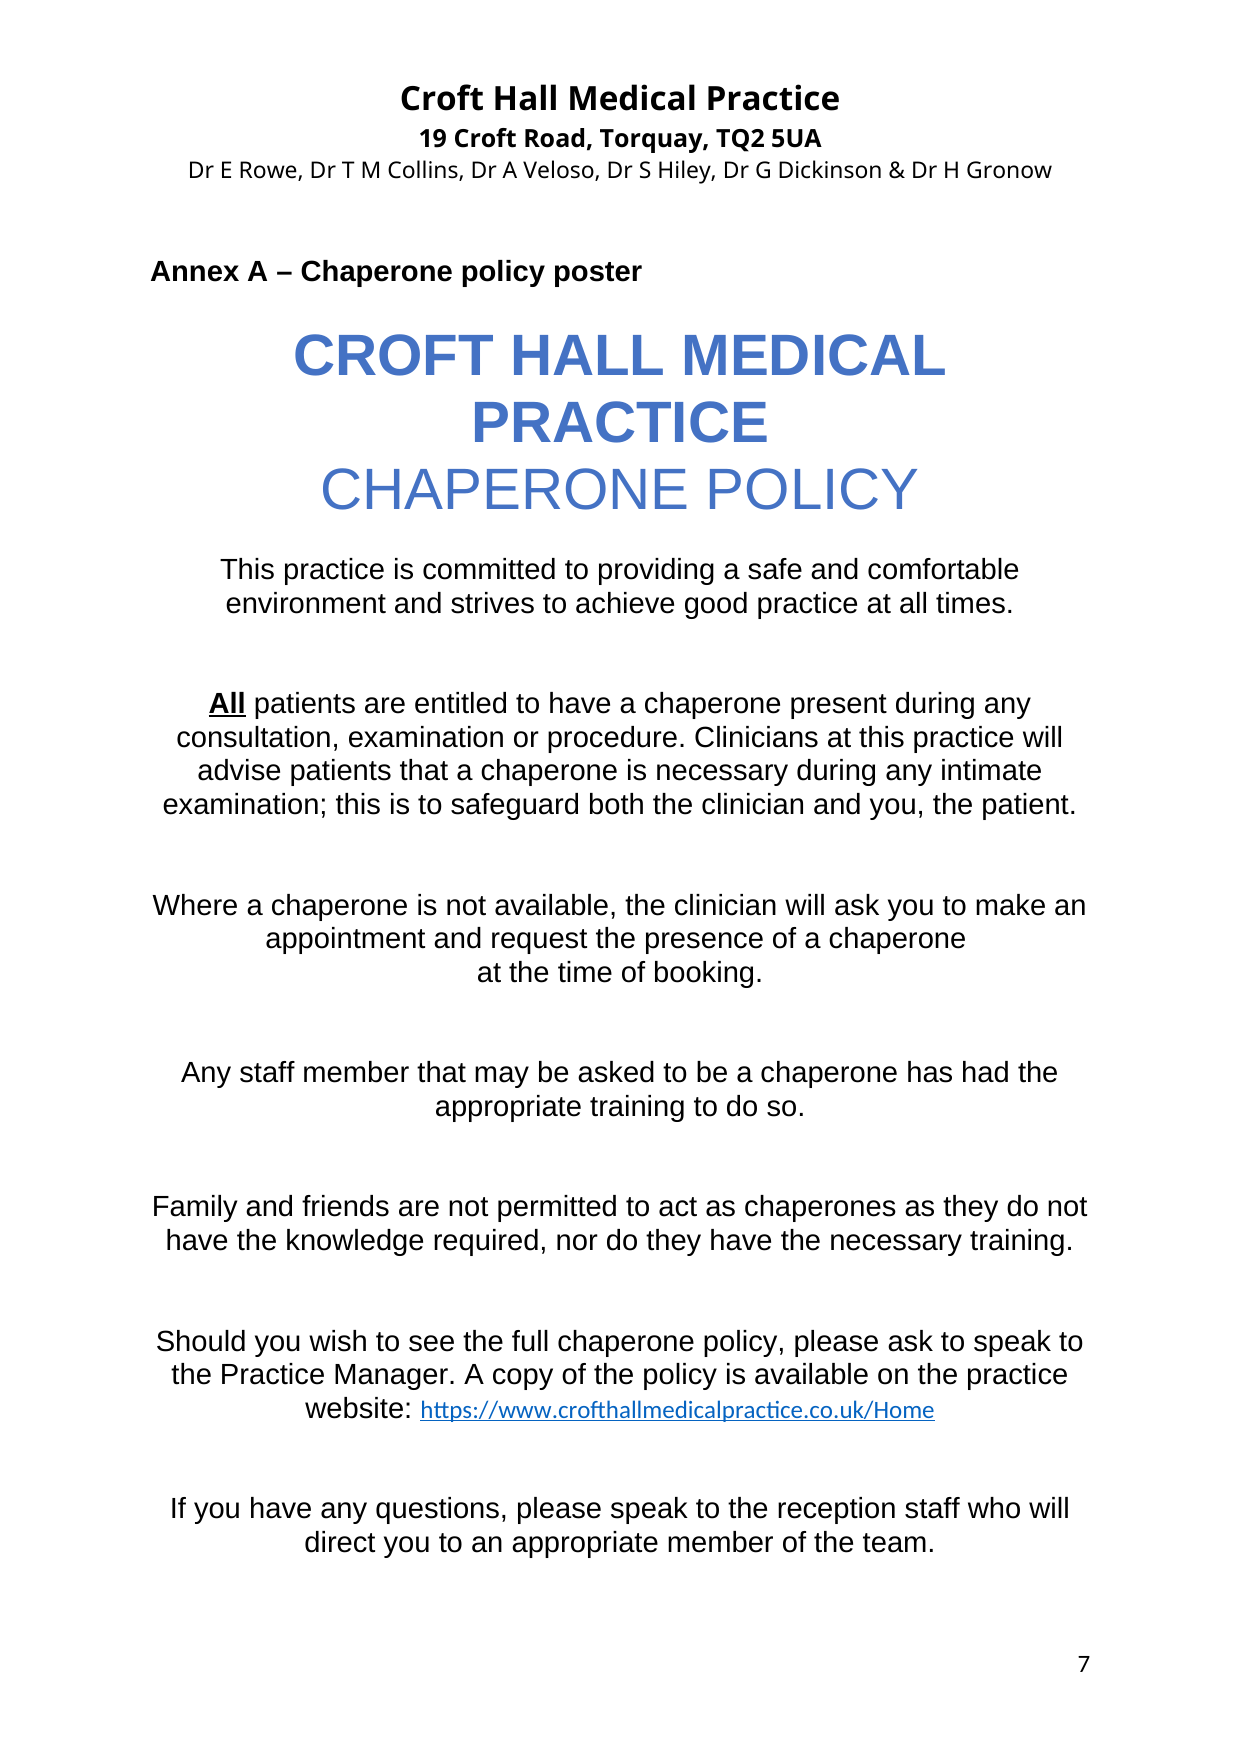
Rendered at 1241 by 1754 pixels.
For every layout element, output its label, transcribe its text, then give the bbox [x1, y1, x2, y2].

text If you have any questions, please speak to the reception staff who will direct you to an appropriate member of the team. [150, 1491, 1090, 1558]
text Family and friends are not permitted to act as chaperones as they do not have the knowledge required, nor do they have the necessary training. [150, 1189, 1090, 1257]
text All patients are entitled to have a chaperone present during any consultation, examination or procedure. Clinicians at this practice will advise patients that a chaperone is necessary during any intimate examination; this is to safeguard both the clinician and you, the patient. [150, 686, 1090, 821]
text Where a chaperone is not available, the clinician will ask you to make an appointment and request the presence of a chaperone at the time of booking. [150, 888, 1090, 988]
subtitle Annex A – Chaperone policy poster [150, 254, 1090, 287]
text Any staff member that may be asked to be a chaperone has had the appropriate training to do so. [150, 1055, 1090, 1122]
text Should you wish to see the full chaperone policy, please ask to speak to the Practice Manager. A copy of the policy is available on the practice website: https://www.crofthallmedicalpractice.co.uk/Home [150, 1324, 1090, 1424]
text CROFT HALL MEDICAL PRACTICE [150, 320, 1090, 454]
text CHAPERONE POLICY [150, 454, 1090, 522]
text This practice is committed to providing a safe and comfortable environment and strives to achieve good practice at all times. [150, 552, 1090, 619]
